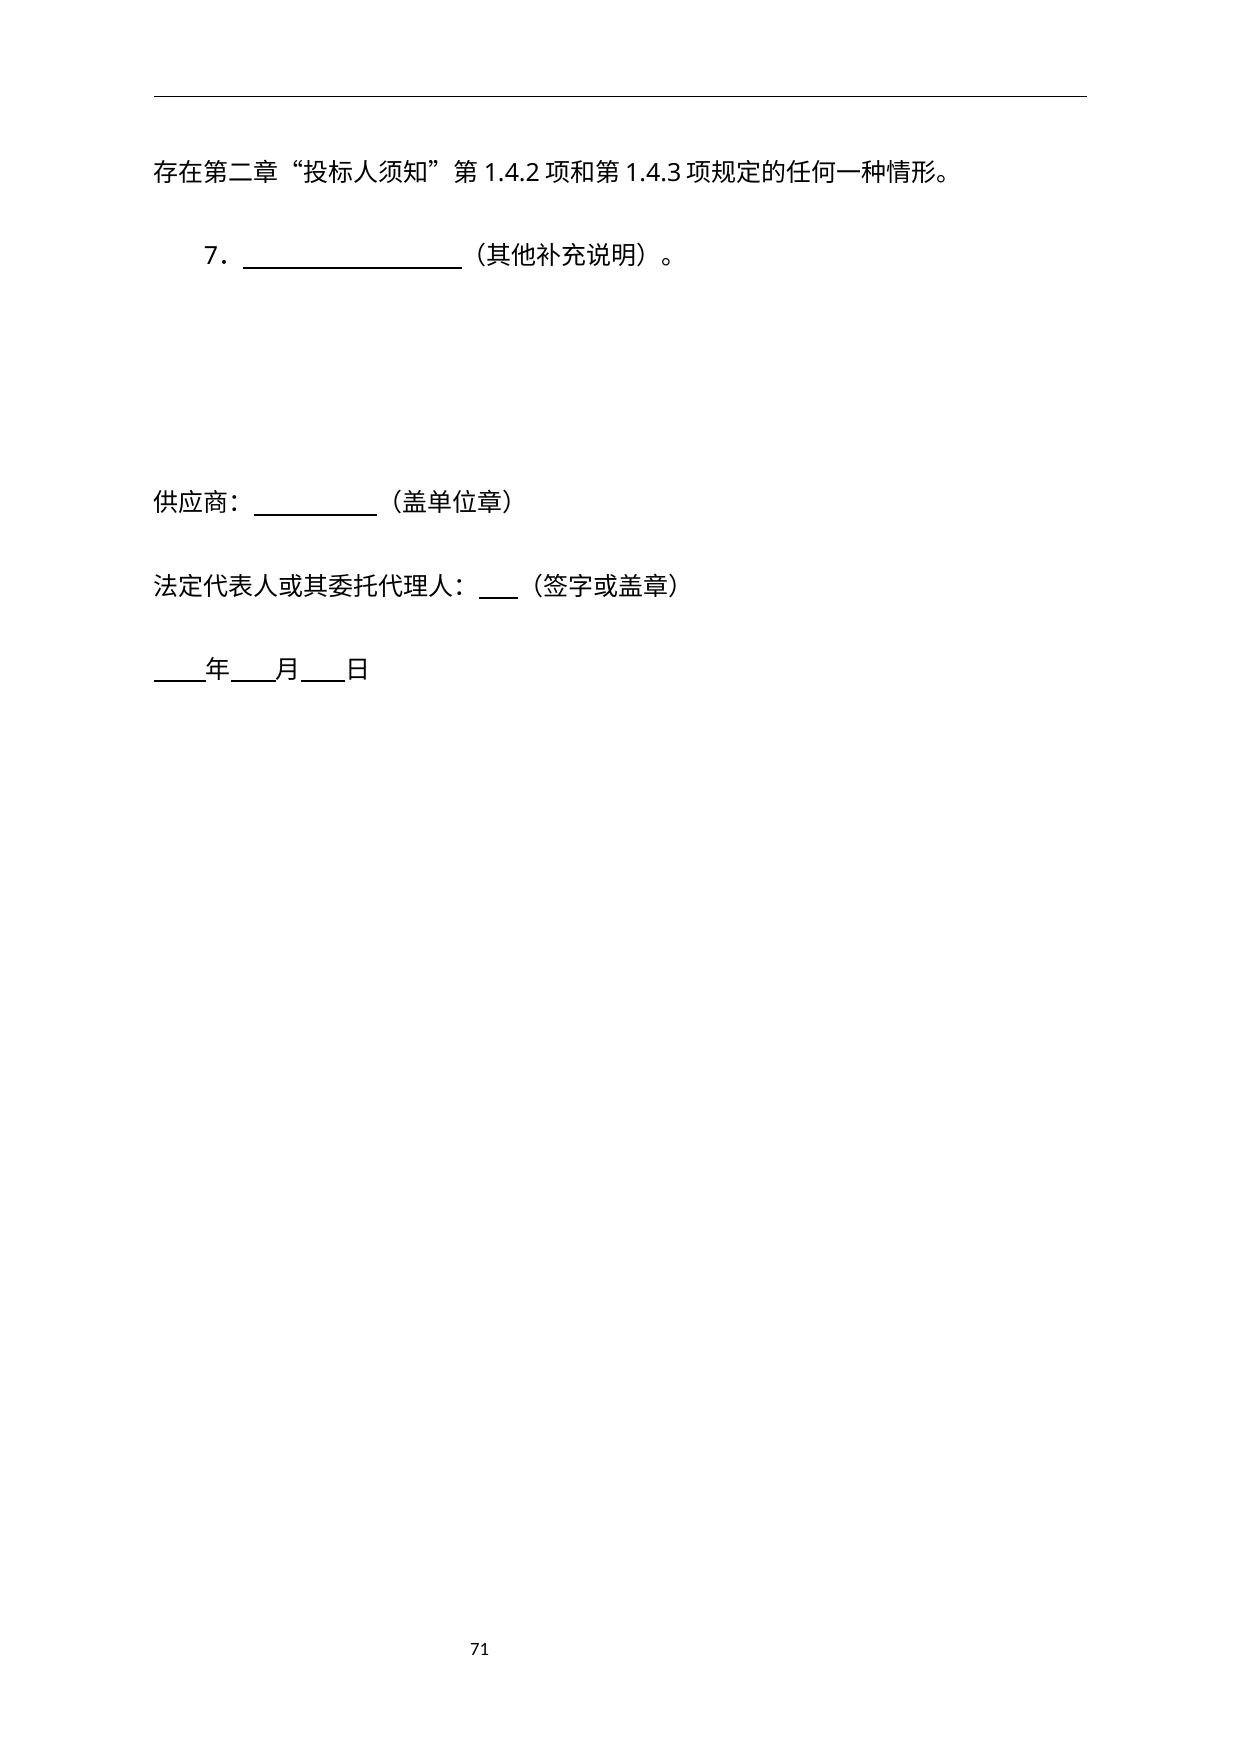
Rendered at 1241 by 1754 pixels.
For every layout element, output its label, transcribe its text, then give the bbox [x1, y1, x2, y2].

text 年 月 日 [153, 635, 1087, 700]
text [153, 138, 1087, 203]
text 法定代表人或其委托代理人： （签字或盖章） [153, 552, 1087, 617]
text 7． （其他补充说明）。 [153, 221, 1087, 286]
text 供应商： （盖单位章） [153, 468, 1087, 533]
